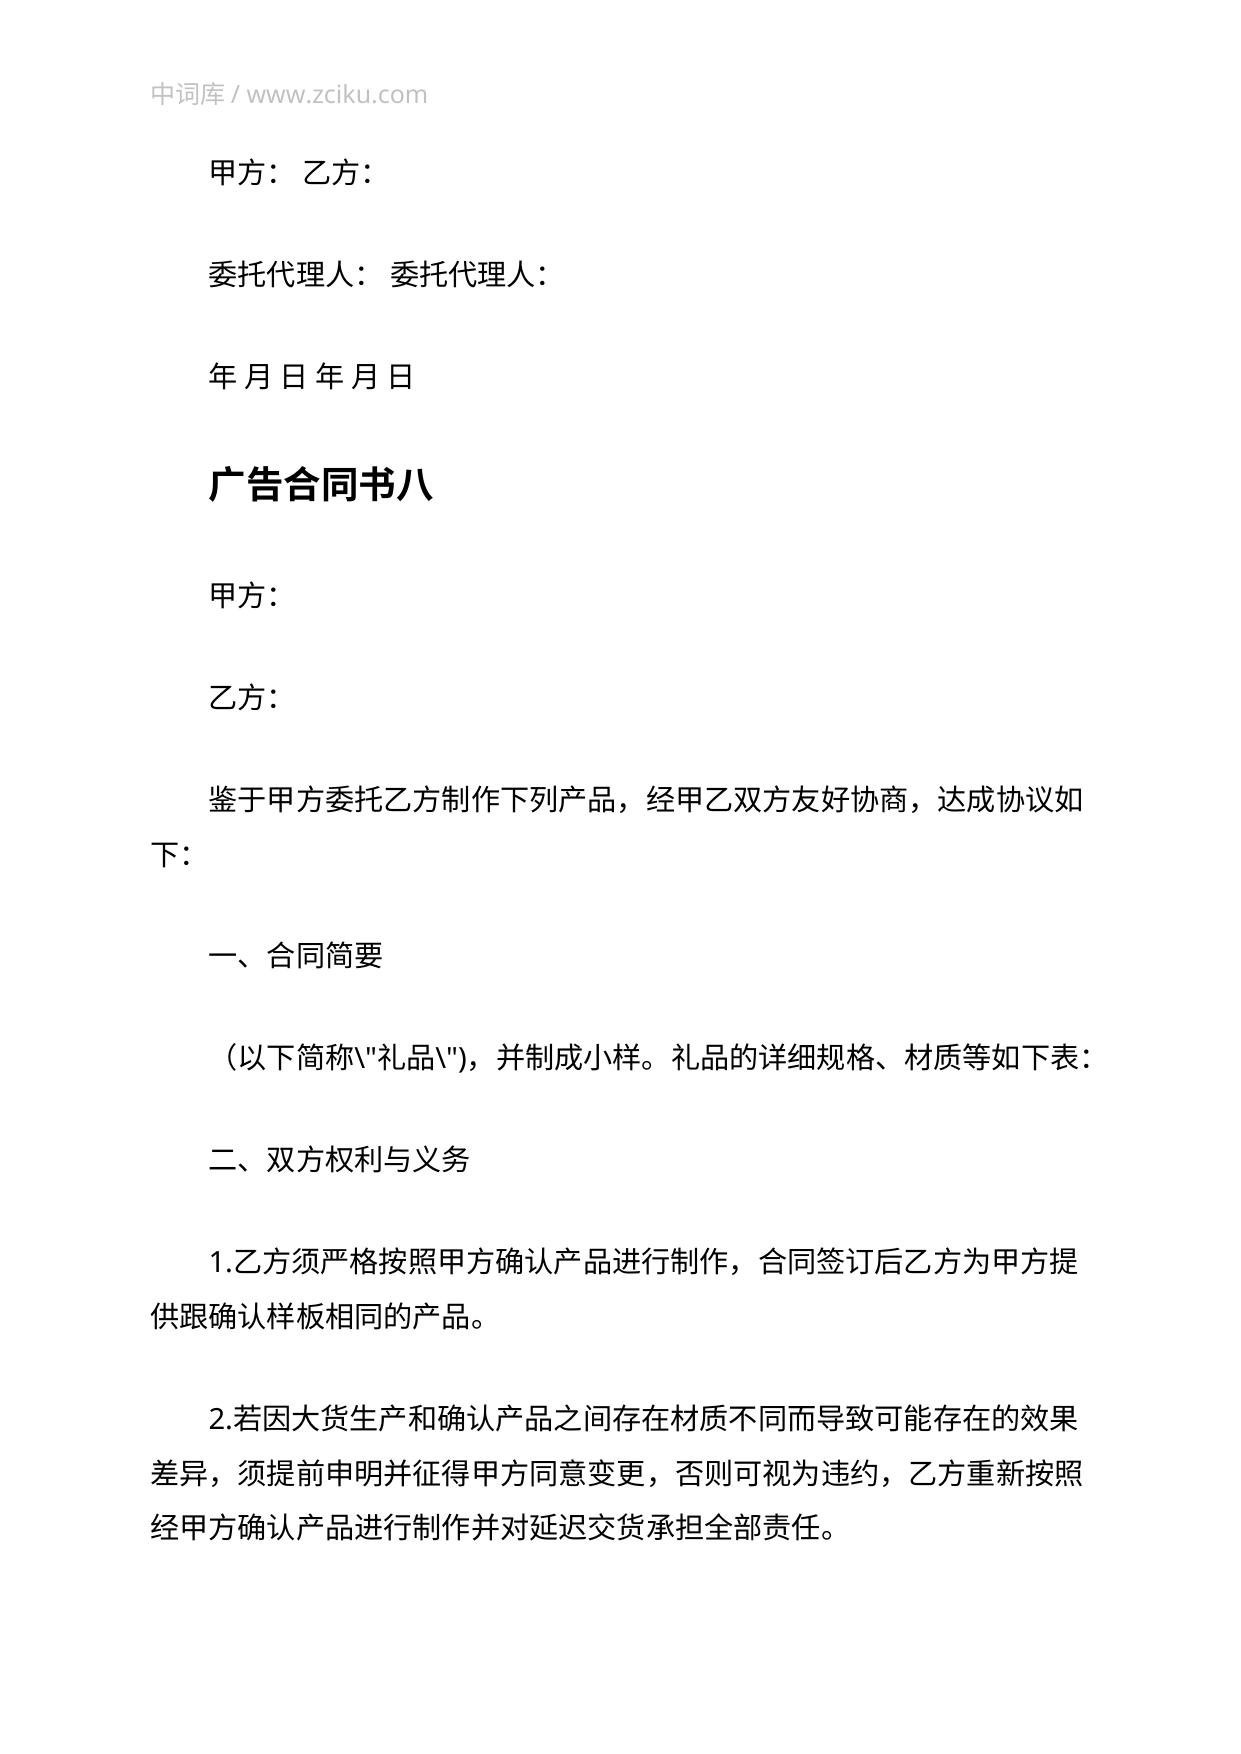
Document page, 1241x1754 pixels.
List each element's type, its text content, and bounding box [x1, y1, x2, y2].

text 二、双方权利与义务 [150, 1137, 1090, 1179]
text 1.乙方须严格按照甲方确认产品进行制作，合同签订后乙方为甲方提供跟确认样板相同的产品。 [150, 1238, 1090, 1336]
text 鉴于甲方委托乙方制作下列产品，经甲乙双方友好协商，达成协议如下： [150, 776, 1090, 873]
text 甲方： 乙方： [150, 150, 1090, 192]
text 广告合同书八 [150, 455, 1090, 509]
text （以下简称\"礼品\")，并制成小样。礼品的详细规格、材质等如下表： [150, 1035, 1090, 1077]
text 一、合同简要 [150, 933, 1090, 975]
text 委托代理人： 委托代理人： [150, 252, 1090, 294]
text 乙方： [150, 674, 1090, 717]
text 2.若因大货生产和确认产品之间存在材质不同而导致可能存在的效果差异，须提前申明并征得甲方同意变更，否则可视为违约，乙方重新按照经甲方确认产品进行制作并对延迟交货承担全部责任。 [150, 1395, 1090, 1547]
text 甲方： [150, 573, 1090, 615]
text 年 月 日 年 月 日 [150, 353, 1090, 396]
